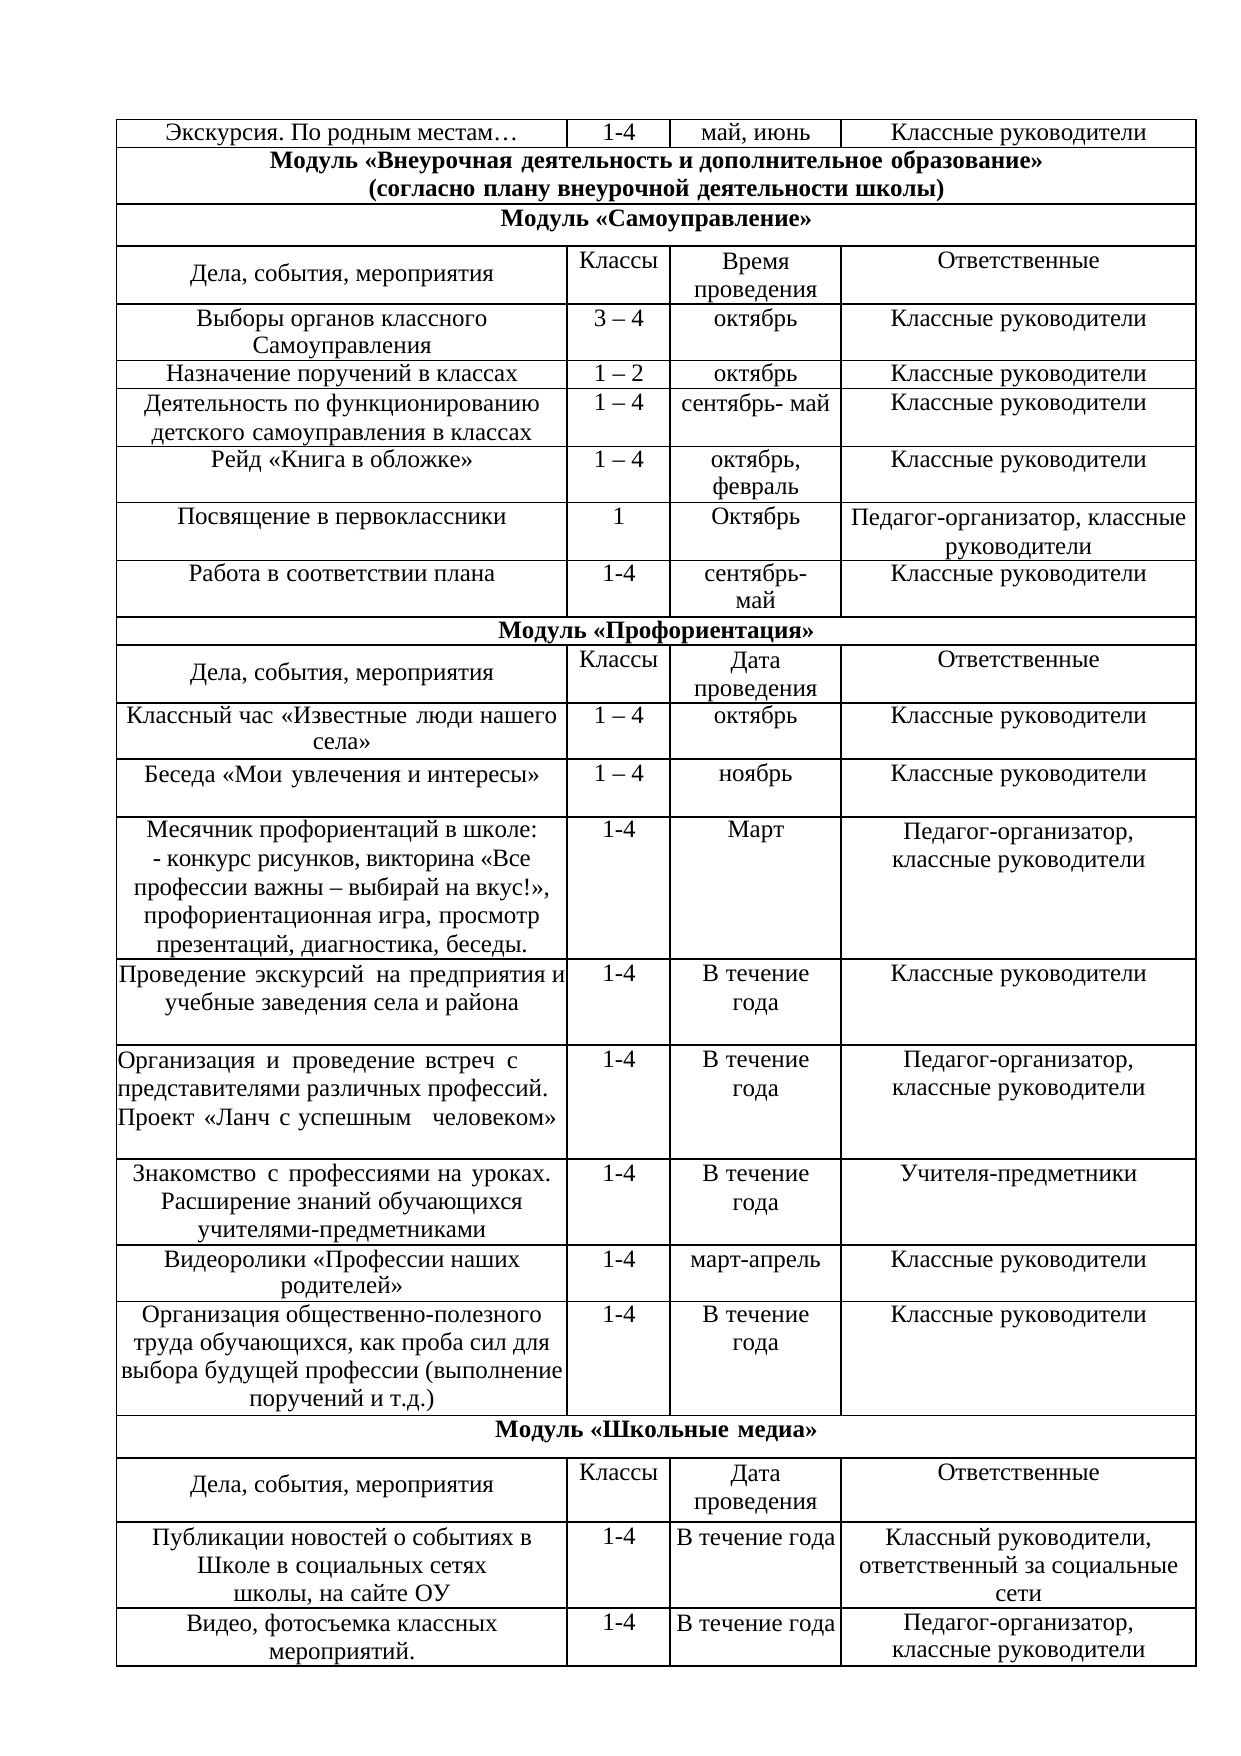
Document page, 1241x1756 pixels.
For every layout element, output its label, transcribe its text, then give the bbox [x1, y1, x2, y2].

table_cell Классы [568, 646, 669, 702]
table_cell Педагог-организатор, классные руководители [842, 503, 1195, 560]
table_cell Время проведения [671, 247, 840, 303]
table_cell Классные руководители [842, 447, 1195, 502]
table_cell 1 – 4 [568, 389, 669, 446]
table_cell октябрь [671, 704, 840, 758]
table_cell Модуль «Профориентация» [117, 618, 1195, 644]
table_cell Видео, фотосъемка классных мероприятий. [117, 1609, 566, 1665]
table_cell Учителя-предметники [842, 1160, 1195, 1244]
table_cell Ответственные [842, 1459, 1195, 1521]
table_cell Назначение поручений в классах [117, 361, 566, 388]
table_cell 1-4 [568, 1523, 669, 1607]
table_cell 1 [568, 503, 669, 560]
table_cell В течение года [671, 960, 840, 1044]
table_cell ноябрь [671, 760, 840, 816]
table_cell Организация и проведение встреч с представителями различных профессий. Проект «Ланч с успешным человеком» [117, 1046, 566, 1158]
table_cell Дата проведения [671, 1459, 840, 1521]
table_cell Модуль «Внеурочная деятельность и дополнительное образование» (согласно плану внеурочной деятельности школы) [117, 148, 1195, 203]
table_cell Знакомство с профессиями на уроках. Расширение знаний обучающихся учителями-предметниками [117, 1160, 566, 1244]
table_cell Деятельность по функционированию детского самоуправления в классах [117, 389, 566, 446]
table_cell май, июнь [671, 120, 840, 147]
table_cell Работа в соответствии плана [117, 561, 566, 616]
table_cell Октябрь [671, 503, 840, 560]
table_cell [842, 1609, 1195, 1665]
table_cell Классные руководители [842, 305, 1195, 359]
table_cell Беседа «Мои увлечения и интересы» [117, 760, 566, 816]
table_cell Классные руководители [842, 760, 1195, 816]
table_cell Классные руководители [842, 361, 1195, 388]
table_cell 1 – 4 [568, 760, 669, 816]
table_cell сентябрь- май [671, 389, 840, 446]
table_cell Классы [568, 1459, 669, 1521]
table_cell В течение года [671, 1523, 840, 1607]
table_cell Месячник профориентаций в школе: - конкурс рисунков, викторина «Все профессии важны – выбирай на вкус!», профориентационная игра, просмотр презентаций, диагностика, беседы. [117, 818, 566, 958]
table_cell Классные руководители [842, 389, 1195, 446]
table_cell 1-4 [568, 1609, 669, 1665]
table_cell Проведение экскурсий на предприятия и учебные заведения села и района [117, 960, 566, 1044]
table_cell Классный час «Известные люди нашего села» [117, 704, 566, 758]
table_cell Посвящение в первоклассники [117, 503, 566, 560]
table_cell Классные руководители [842, 1302, 1195, 1415]
table_cell 1 – 4 [568, 704, 669, 758]
table_cell Дата проведения [671, 646, 840, 702]
table_cell Ответственные [842, 646, 1195, 702]
table_cell 1-4 [568, 1046, 669, 1158]
table_cell 1-4 [568, 1302, 669, 1415]
table_cell Рейд «Книга в обложке» [117, 447, 566, 502]
table_cell 1-4 [568, 120, 669, 147]
table_cell октябрь [671, 305, 840, 359]
table_cell 1-4 [568, 1160, 669, 1244]
table_cell Классы [568, 247, 669, 303]
table_cell В течение года [671, 1302, 840, 1415]
table_cell 3 – 4 [568, 305, 669, 359]
table_cell октябрь, февраль [671, 447, 840, 502]
table_cell Педагог-организатор, классные руководители [842, 818, 1195, 958]
table_cell 1 – 4 [568, 447, 669, 502]
table_cell Экскурсия. По родным местам… [117, 120, 566, 147]
table_cell В течение года [671, 1609, 840, 1665]
table_cell Ответственные [842, 247, 1195, 303]
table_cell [842, 120, 1195, 147]
table_cell Видеоролики «Профессии наших родителей» [117, 1246, 566, 1301]
table_cell 1-4 [568, 561, 669, 616]
table_cell октябрь [671, 361, 840, 388]
table_cell Классные руководители [842, 561, 1195, 616]
table_cell Классные руководители [842, 1246, 1195, 1301]
table_cell В течение года [671, 1046, 840, 1158]
table_cell Классные руководители [842, 704, 1195, 758]
table_cell Организация общественно-полезного труда обучающихся, как проба сил для выбора будущей профессии (выполнение поручений и т.д.) [117, 1302, 566, 1415]
table_cell Классный руководители, ответственный за социальные сети [842, 1523, 1195, 1607]
table_cell Педагог-организатор, классные руководители [842, 1046, 1195, 1158]
table_cell Публикации новостей о событиях в Школе в социальных сетях школы, на сайте ОУ [117, 1523, 566, 1607]
table_cell 1 – 2 [568, 361, 669, 388]
table_cell Классные руководители [842, 960, 1195, 1044]
table_cell Выборы органов классного Самоуправления [117, 305, 566, 359]
table_cell 1-4 [568, 960, 669, 1044]
table_cell Дела, события, мероприятия [117, 1459, 566, 1521]
table_cell март-апрель [671, 1246, 840, 1301]
table_cell сентябрь- май [671, 561, 840, 616]
table_cell Дела, события, мероприятия [117, 646, 566, 702]
table_cell Модуль «Самоуправление» [117, 205, 1195, 245]
table_cell Модуль «Школьные медиа» [117, 1416, 1195, 1457]
table_cell 1-4 [568, 818, 669, 958]
table_cell 1-4 [568, 1246, 669, 1301]
table_cell Март [671, 818, 840, 958]
table_cell Дела, события, мероприятия [117, 247, 566, 303]
table_cell В течение года [671, 1160, 840, 1244]
